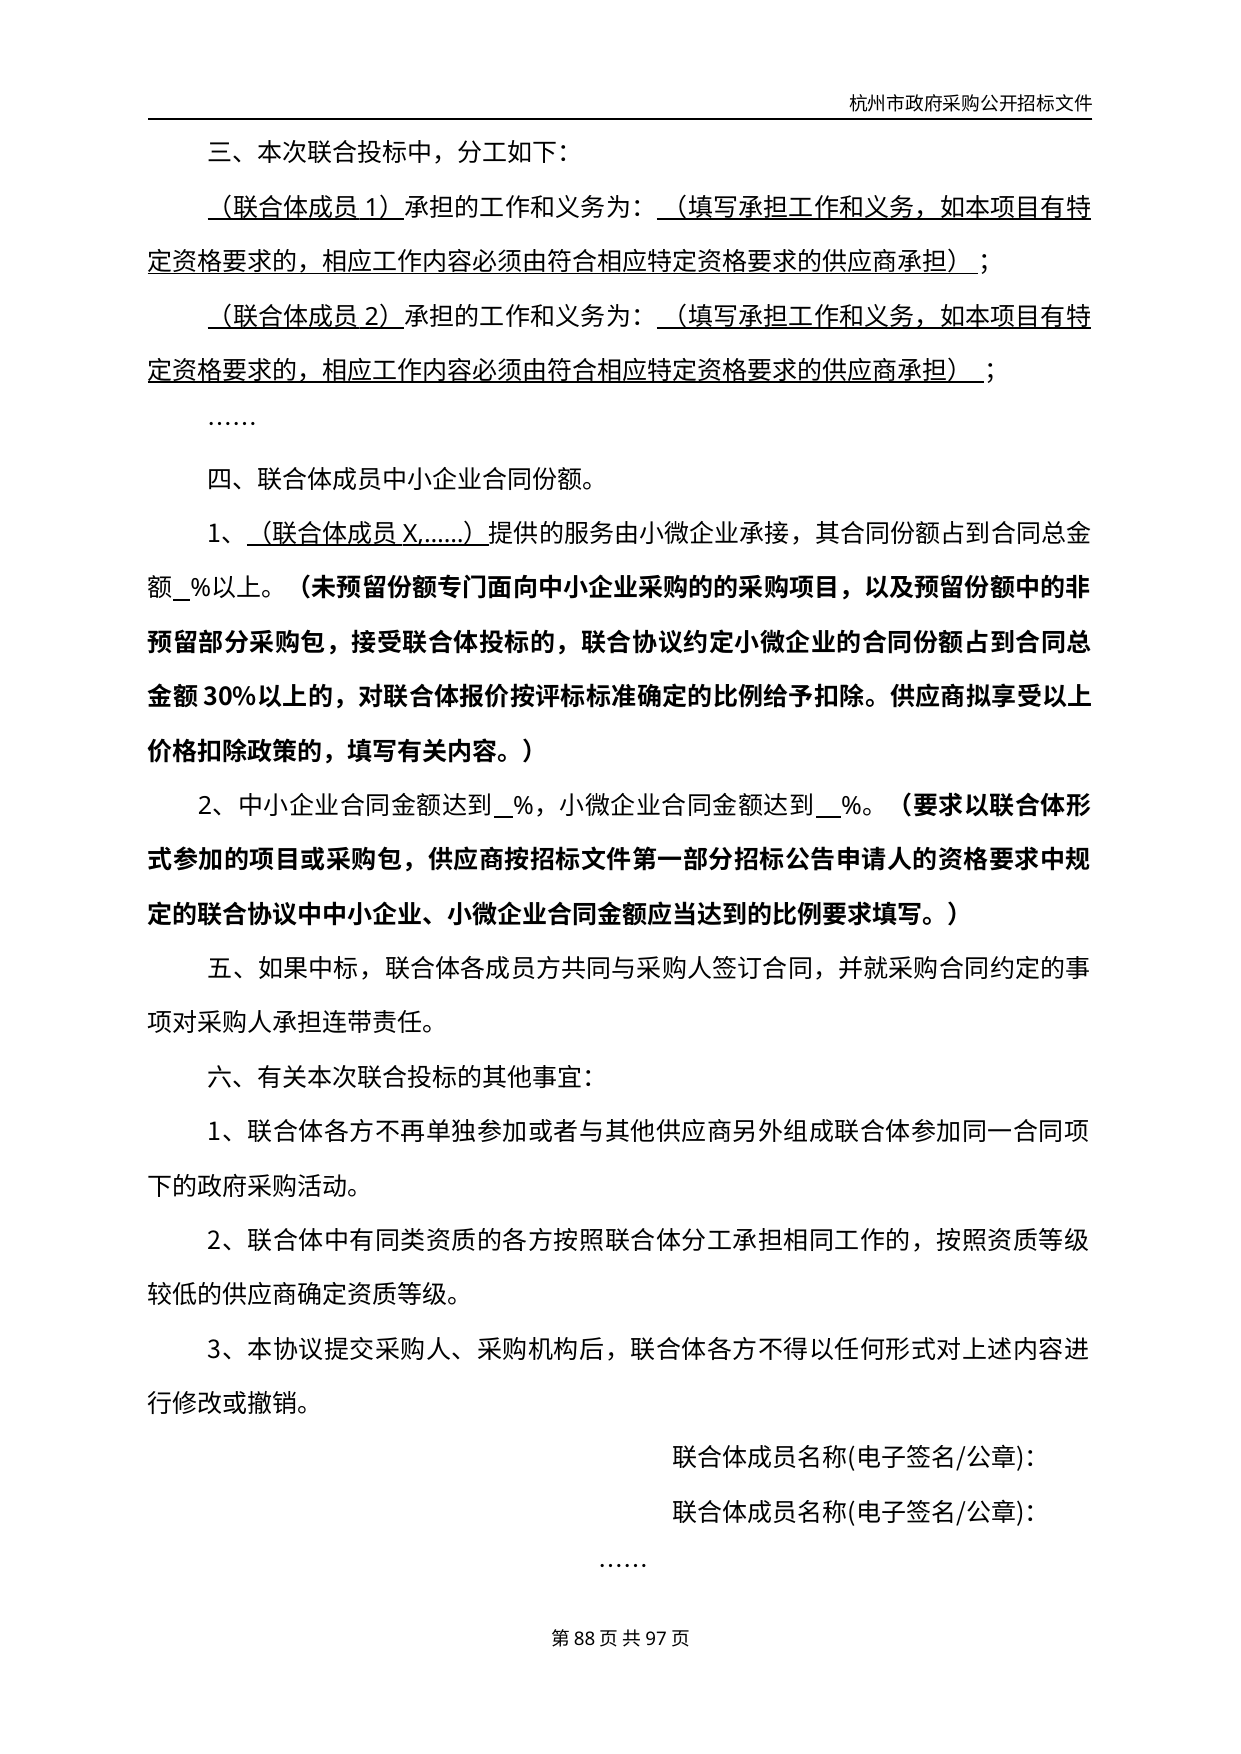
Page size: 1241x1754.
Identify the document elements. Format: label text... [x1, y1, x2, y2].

text 五、如果中标，联合体各成员方共同与采购人签订合同，并就采购合同约定的事项对采购人承担连带责任。 [148, 948, 1092, 1039]
text 六、有关本次联合投标的其他事宜： [148, 1057, 1092, 1093]
text 1、联合体各方不再单独参加或者与其他供应商另外组成联合体参加同一合同项下的政府采购活动。 [148, 1112, 1092, 1202]
text 1、（联合体成员X,……）提供的服务由小微企业承接，其合同份额占到合同总金额 %以上。（未预留份额专门面向中小企业采购的的采购项目，以及预留份额中的非预留部分采购包，接受联合体投标的，联合协议约定小微企业的合同份额占到合同总金额30%以上的，对联合体报价按评标标准确定的比例给予扣除。供应商拟享受以上价格扣除政策的，填写有关内容。） [148, 513, 1092, 767]
text …… [148, 1547, 992, 1583]
text （联合体成员2）承担的工作和义务为： （填写承担工作和义务，如本项目有特定资格要求的，相应工作内容必须由符合相应特定资格要求的供应商承担） ； [148, 296, 1092, 387]
text 联合体成员名称(电子签名/公章)： [148, 1438, 1092, 1474]
text 2、联合体中有同类资质的各方按照联合体分工承担相同工作的，按照资质等级较低的供应商确定资质等级。 [148, 1220, 1092, 1311]
text 联合体成员名称(电子签名/公章)： [148, 1492, 1092, 1528]
text 三、本次联合投标中，分工如下： [148, 133, 1092, 169]
text （联合体成员1）承担的工作和义务为： （填写承担工作和义务，如本项目有特定资格要求的，相应工作内容必须由符合相应特定资格要求的供应商承担） ； [148, 187, 1092, 278]
text 3、本协议提交采购人、采购机构后，联合体各方不得以任何形式对上述内容进行修改或撤销。 [148, 1329, 1092, 1420]
text 2、中小企业合同金额达到 %，小微企业合同金额达到 %。（要求以联合体形式参加的项目或采购包，供应商按招标文件第一部分招标公告申请人的资格要求中规定的联合协议中中小企业、小微企业合同金额应当达到的比例要求填写。） [148, 785, 1092, 930]
text …… [148, 405, 1092, 441]
text 四、联合体成员中小企业合同份额。 [148, 459, 1092, 495]
